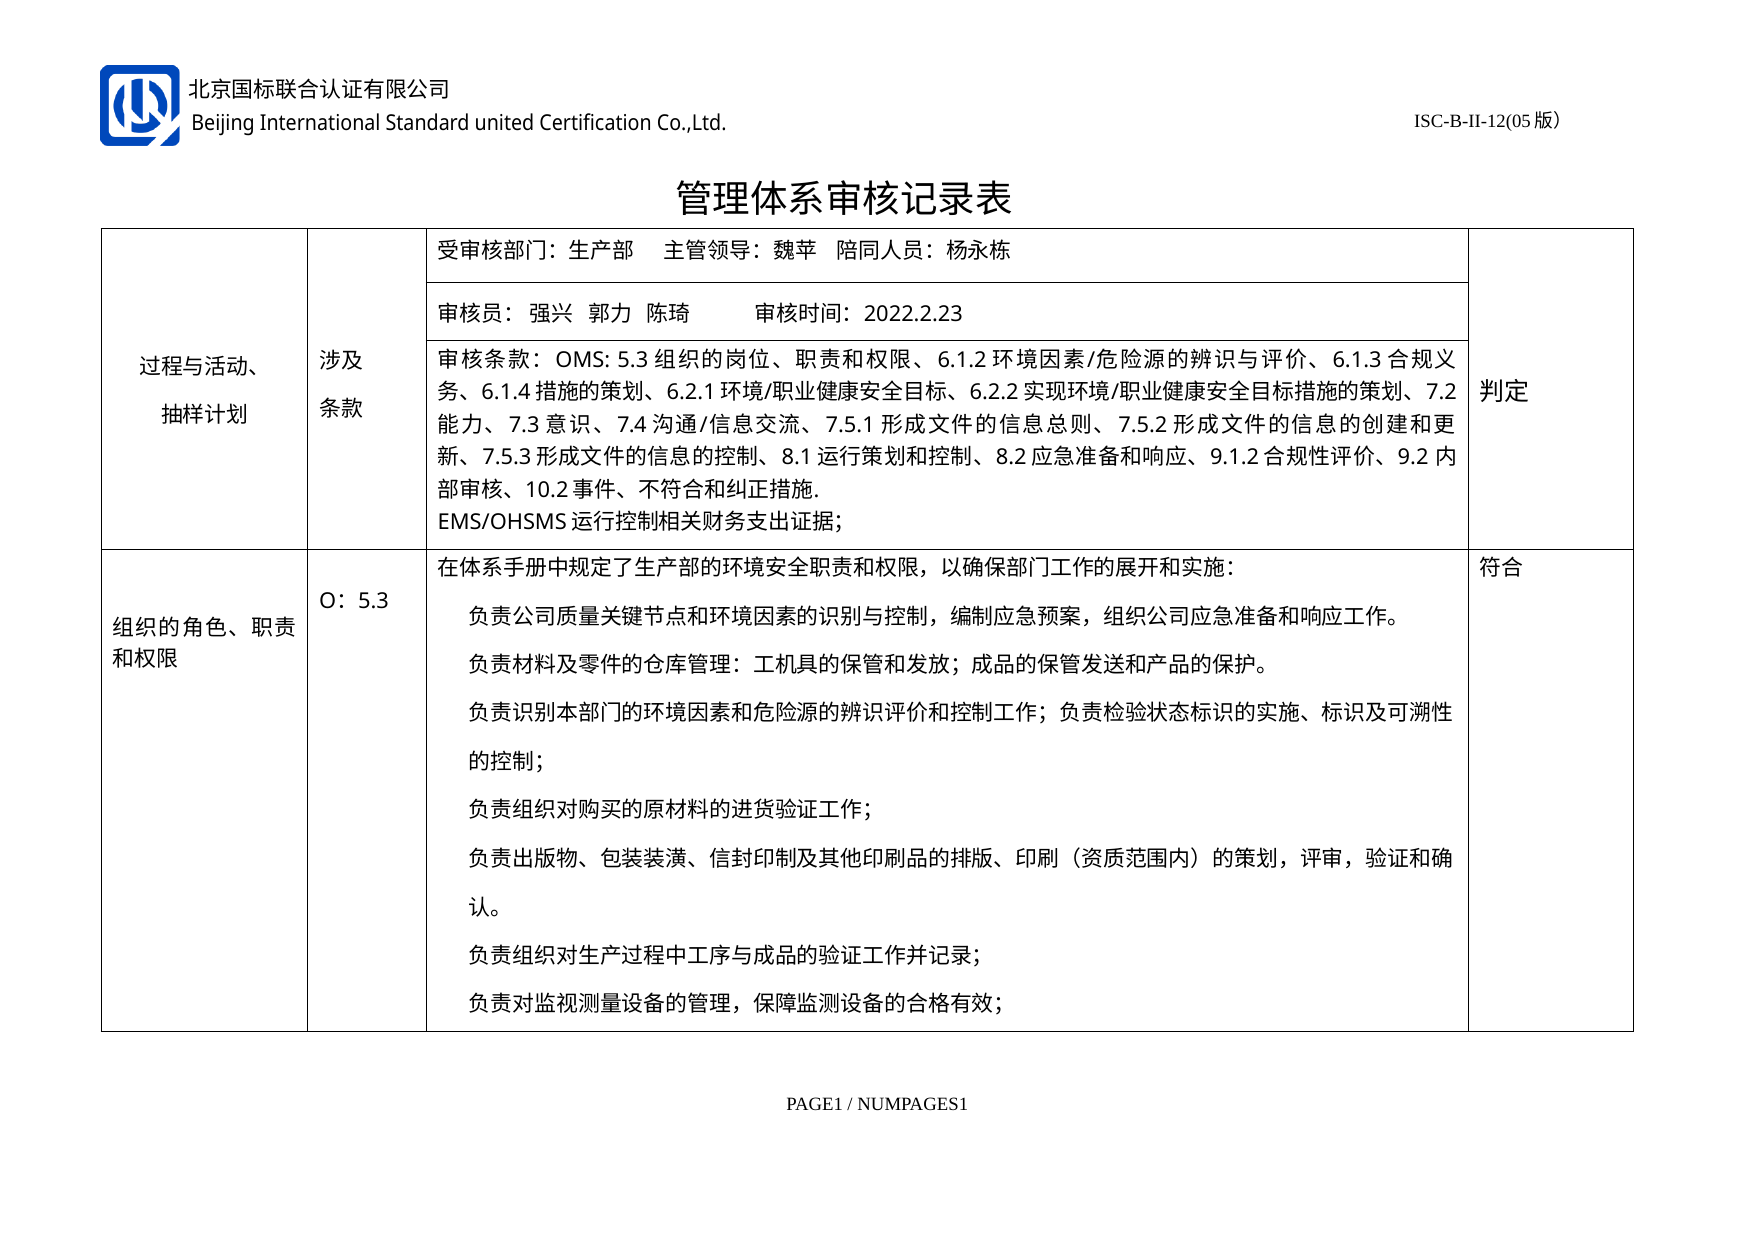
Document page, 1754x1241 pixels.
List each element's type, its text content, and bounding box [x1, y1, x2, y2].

table_cell 审核条款：OMS: 5.3组织的岗位、职责和权限、6.1.2环境因素/危险源的辨识与评价、6.1.3合规义务、6.1.4措施的策划、6.2.1环境/职业健康安全目标、6.2.2实现环境/职业健康安全目标措施的策划、7.2能力、7.3意识、7.4沟通/信息交流、7.5.1形成文件的信息总则、7.5.2形成文件的信息的创建和更新、7.5.3形成文件的信息的控制、8.1运行策划和控制、8.2应急准备和响应、9.1.2合规性评价、9.2 内部审核、10.2事件、不符合和纠正措施. EMS/OHSMS运行控制相关财务支出证据； [427, 341, 1468, 549]
table_header 受审核部门：生产部 主管领导：魏苹 陪同人员：杨永栋 [427, 229, 1468, 282]
text 管理体系审核记录表 [112, 163, 1641, 228]
picture [100, 65, 180, 146]
table_header 涉及 条款 [308, 229, 426, 549]
table_cell 组织的角色、职责和权限 [102, 550, 307, 1031]
table_cell 审核员： 强兴 郭力 陈琦 审核时间：2022.2.23 [427, 283, 1468, 340]
table_header 判定 [1469, 229, 1633, 549]
table_cell O：5.3 [308, 550, 426, 1031]
table_header 过程与活动、 抽样计划 [102, 229, 307, 549]
table_cell 符合 [1469, 550, 1633, 1031]
